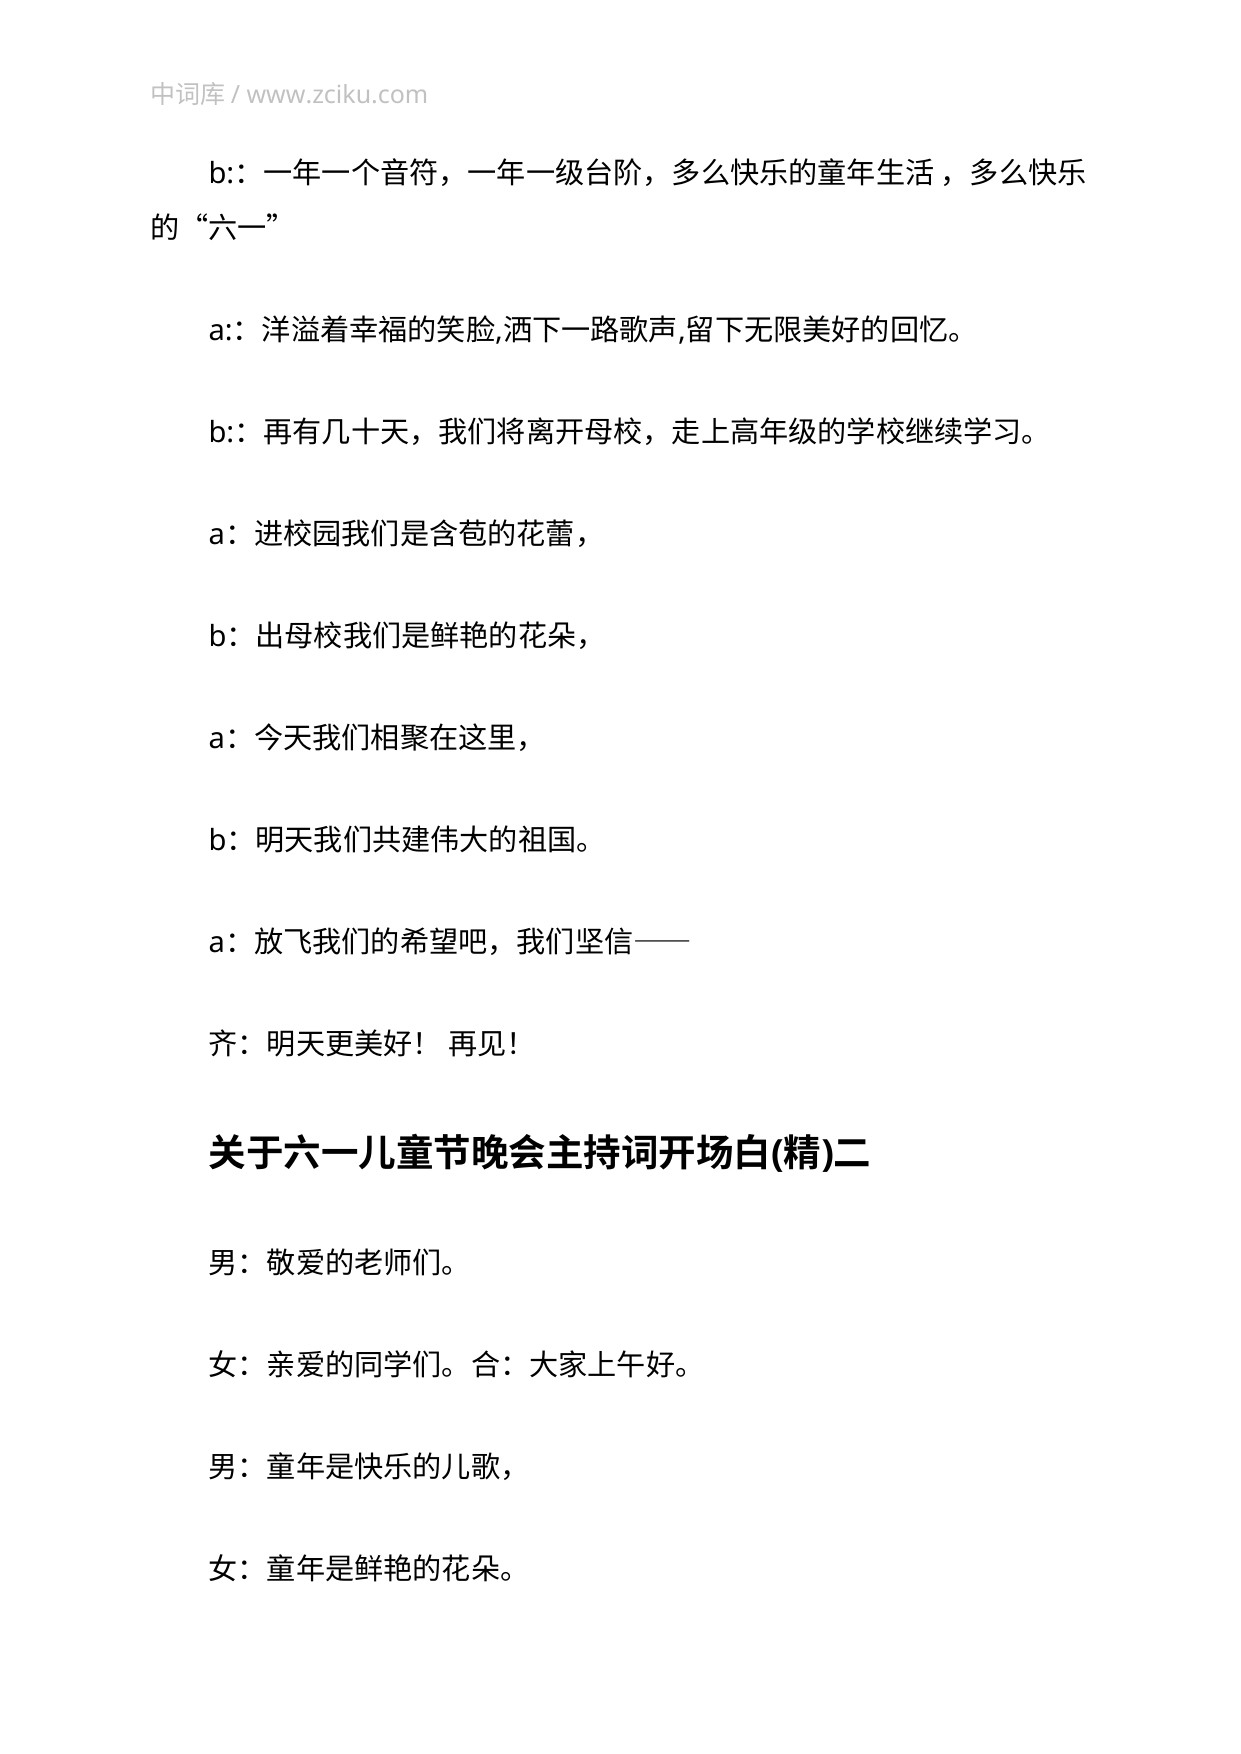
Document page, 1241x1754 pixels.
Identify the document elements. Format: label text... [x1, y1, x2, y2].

text a:：洋溢着幸福的笑脸,洒下一路歌声,留下无限美好的回忆。 [150, 307, 1090, 349]
text a：放飞我们的希望吧，我们坚信—— [150, 919, 1090, 961]
text 女：童年是鲜艳的花朵。 [150, 1545, 1090, 1588]
text 女：亲爱的同学们。合：大家上午好。 [150, 1342, 1090, 1384]
text b:：一年一个音符，一年一级台阶，多么快乐的童年生活 ，多么快乐的“六一” [150, 150, 1090, 247]
text 齐：明天更美好！ 再见！ [150, 1021, 1090, 1063]
text 男：敬爱的老师们。 [150, 1240, 1090, 1282]
text b：出母校我们是鲜艳的花朵， [150, 613, 1090, 655]
text 关于六一儿童节晚会主持词开场白(精)二 [150, 1122, 1090, 1177]
text 男：童年是快乐的儿歌， [150, 1443, 1090, 1486]
text a：进校园我们是含苞的花蕾， [150, 511, 1090, 553]
text b:：再有几十天，我们将离开母校，走上高年级的学校继续学习。 [150, 409, 1090, 451]
text a：今天我们相聚在这里， [150, 715, 1090, 757]
text b：明天我们共建伟大的祖国。 [150, 817, 1090, 859]
